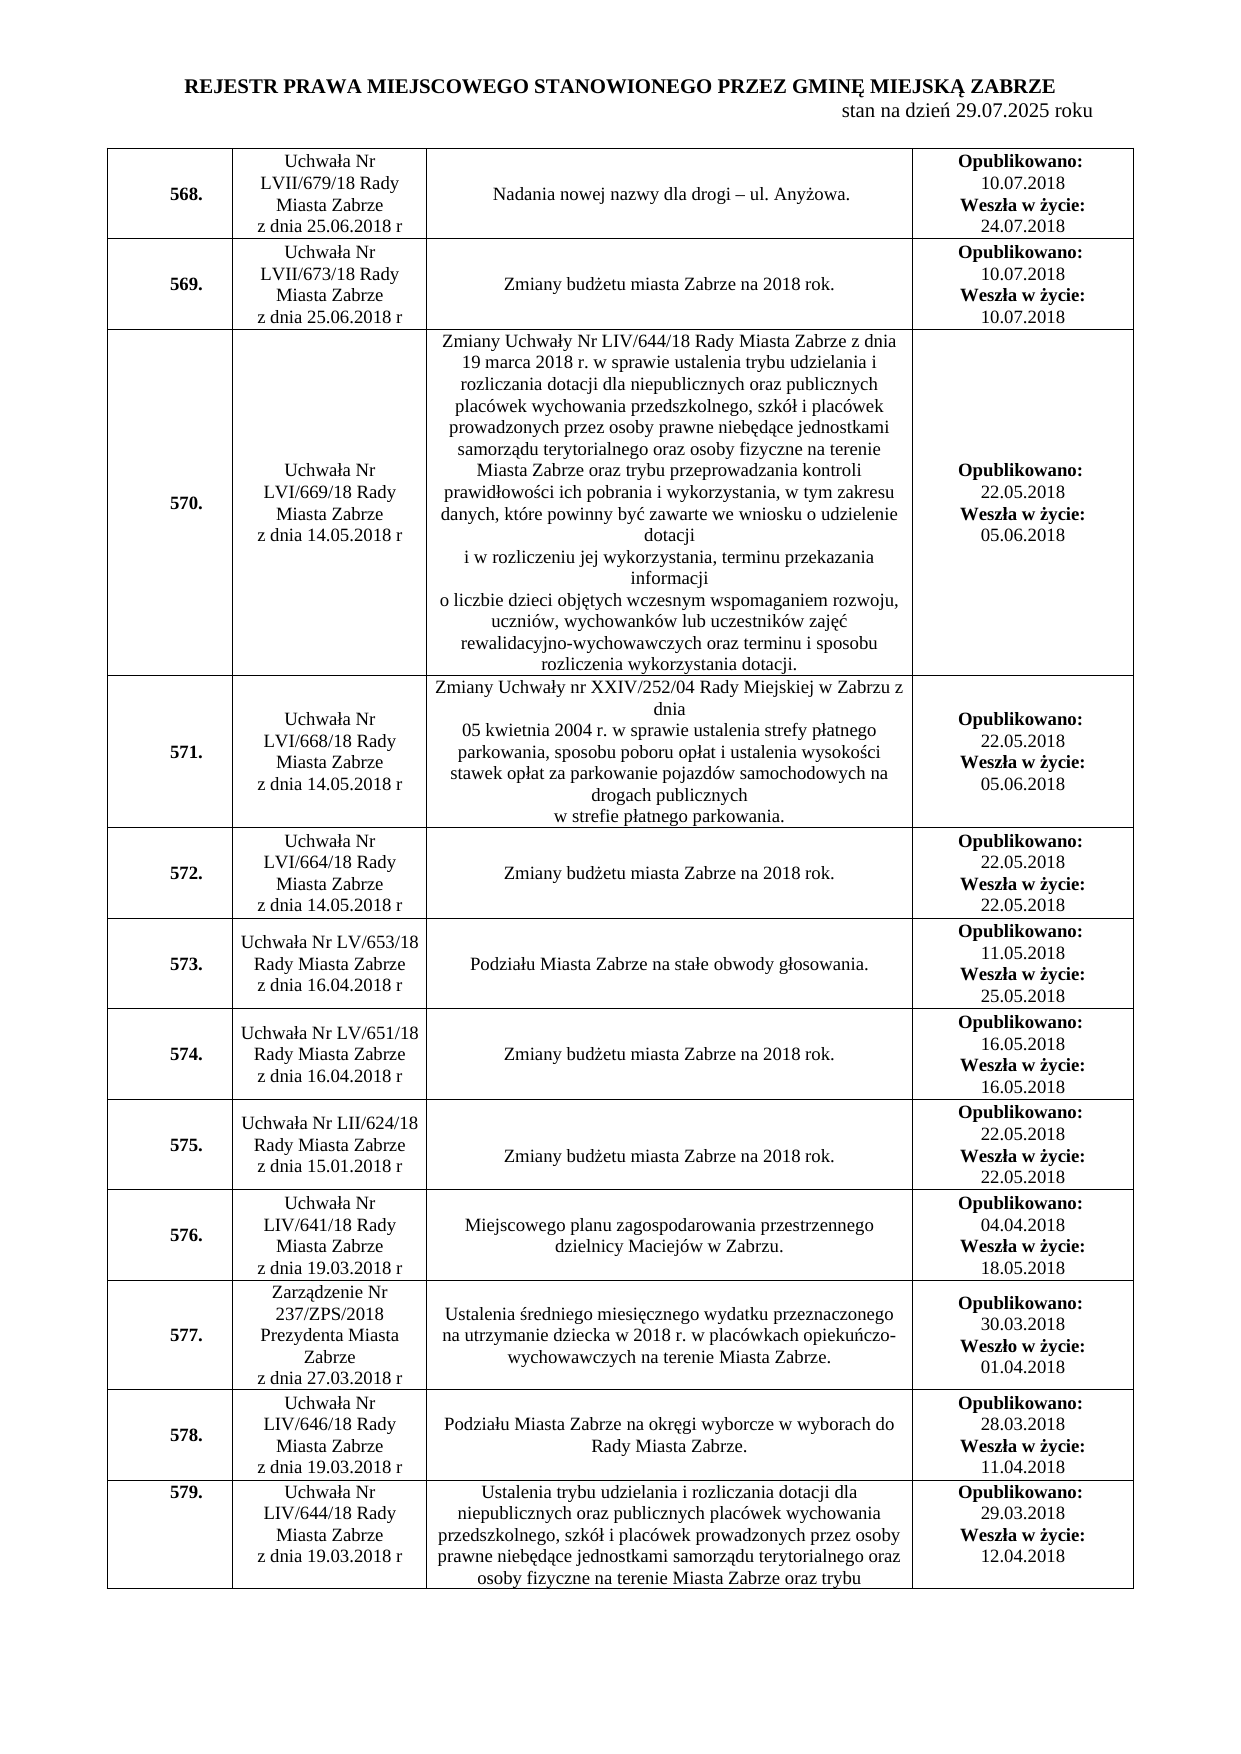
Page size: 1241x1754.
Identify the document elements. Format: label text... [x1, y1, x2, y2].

table_cell Uchwała Nr LVI/668/18 Rady Miasta Zabrze z dnia 14.05.2018 r [233, 676, 426, 827]
table_cell Zmiany Uchwały nr XXIV/252/04 Rady Miejskiej w Zabrzu z dnia 05 kwietnia 2004 r. w sprawie ustalenia strefy płatnego parkowania, sposobu poboru opłat i ustalenia wysokości stawek opłat za parkowanie pojazdów samochodowych na drogach publicznych w strefie płatnego parkowania. [427, 676, 912, 827]
table_cell Zmiany budżetu miasta Zabrze na 2018 rok. [427, 828, 912, 917]
table_cell Opublikowano: 10.07.2018 Weszła w życie: 10.07.2018 [913, 239, 1133, 329]
table_cell Zmiany budżetu miasta Zabrze na 2018 rok. [427, 1009, 912, 1099]
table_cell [233, 1481, 426, 1588]
table_cell [108, 1100, 232, 1189]
table_cell [108, 919, 232, 1008]
table_cell Opublikowano: 28.03.2018 Weszła w życie: 11.04.2018 [913, 1390, 1133, 1479]
table_cell [108, 330, 232, 675]
table_cell Uchwała Nr LVI/669/18 Rady Miasta Zabrze z dnia 14.05.2018 r [233, 330, 426, 675]
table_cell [913, 1481, 1133, 1588]
table_cell Podziału Miasta Zabrze na stałe obwody głosowania. [427, 919, 912, 1008]
table_cell Zmiany budżetu miasta Zabrze na 2018 rok. [427, 1100, 912, 1189]
table_cell Opublikowano: 11.05.2018 Weszła w życie: 25.05.2018 [913, 919, 1133, 1008]
table_cell [108, 1390, 232, 1479]
table_cell Opublikowano: 04.04.2018 Weszła w życie: 18.05.2018 [913, 1190, 1133, 1280]
table_cell Uchwała Nr LV/651/18 Rady Miasta Zabrze z dnia 16.04.2018 r [233, 1009, 426, 1099]
table_cell [108, 1190, 232, 1280]
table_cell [913, 149, 1133, 238]
table_cell Uchwała Nr LV/653/18 Rady Miasta Zabrze z dnia 16.04.2018 r [233, 919, 426, 1008]
table_cell Zmiany Uchwały Nr LIV/644/18 Rady Miasta Zabrze z dnia 19 marca 2018 r. w sprawie ustalenia trybu udzielania i rozliczania dotacji dla niepublicznych oraz publicznych placówek wychowania przedszkolnego, szkół i placówek prowadzonych przez osoby prawne niebędące jednostkami samorządu terytorialnego oraz osoby fizyczne na terenie Miasta Zabrze oraz trybu przeprowadzania kontroli prawidłowości ich pobrania i wykorzystania, w tym zakresu danych, które powinny być zawarte we wniosku o udzielenie dotacji i w rozliczeniu jej wykorzystania, terminu przekazania informacji o liczbie dzieci objętych wczesnym wspomaganiem rozwoju, uczniów, wychowanków lub uczestników zajęć rewalidacyjno-wychowawczych oraz terminu i sposobu rozliczenia wykorzystania dotacji. [427, 330, 912, 675]
table_cell Opublikowano: 22.05.2018 Weszła w życie: 22.05.2018 [913, 1100, 1133, 1189]
table_cell [108, 1009, 232, 1099]
table_cell [108, 828, 232, 917]
table_cell Nadania nowej nazwy dla drogi – ul. Anyżowa. [427, 149, 912, 238]
table_cell Uchwała Nr LII/624/18 Rady Miasta Zabrze z dnia 15.01.2018 r [233, 1100, 426, 1189]
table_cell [427, 1481, 912, 1588]
table_cell [108, 149, 232, 238]
table_cell Opublikowano: 16.05.2018 Weszła w życie: 16.05.2018 [913, 1009, 1133, 1099]
table_cell Opublikowano: 22.05.2018 Weszła w życie: 22.05.2018 [913, 828, 1133, 917]
table_cell [108, 1481, 232, 1588]
table_cell [108, 1281, 232, 1389]
table_cell Opublikowano: 22.05.2018 Weszła w życie: 05.06.2018 [913, 676, 1133, 827]
table_cell Uchwała Nr LIV/646/18 Rady Miasta Zabrze z dnia 19.03.2018 r [233, 1390, 426, 1479]
table_cell Uchwała Nr LIV/641/18 Rady Miasta Zabrze z dnia 19.03.2018 r [233, 1190, 426, 1280]
table_cell Opublikowano: 22.05.2018 Weszła w życie: 05.06.2018 [913, 330, 1133, 675]
table_cell Uchwała Nr LVII/679/18 Rady Miasta Zabrze z dnia 25.06.2018 r [233, 149, 426, 238]
table_cell Miejscowego planu zagospodarowania przestrzennego dzielnicy Maciejów w Zabrzu. [427, 1190, 912, 1280]
table_cell Opublikowano: 30.03.2018 Weszło w życie: 01.04.2018 [913, 1281, 1133, 1389]
table_cell [108, 676, 232, 827]
table_cell Podziału Miasta Zabrze na okręgi wyborcze w wyborach do Rady Miasta Zabrze. [427, 1390, 912, 1479]
table_cell Zmiany budżetu miasta Zabrze na 2018 rok. [427, 239, 912, 329]
table_cell Uchwała Nr LVI/664/18 Rady Miasta Zabrze z dnia 14.05.2018 r [233, 828, 426, 917]
table_cell [108, 239, 232, 329]
table_cell Zarządzenie Nr 237/ZPS/2018 Prezydenta Miasta Zabrze z dnia 27.03.2018 r [233, 1281, 426, 1389]
table_cell Uchwała Nr LVII/673/18 Rady Miasta Zabrze z dnia 25.06.2018 r [233, 239, 426, 329]
